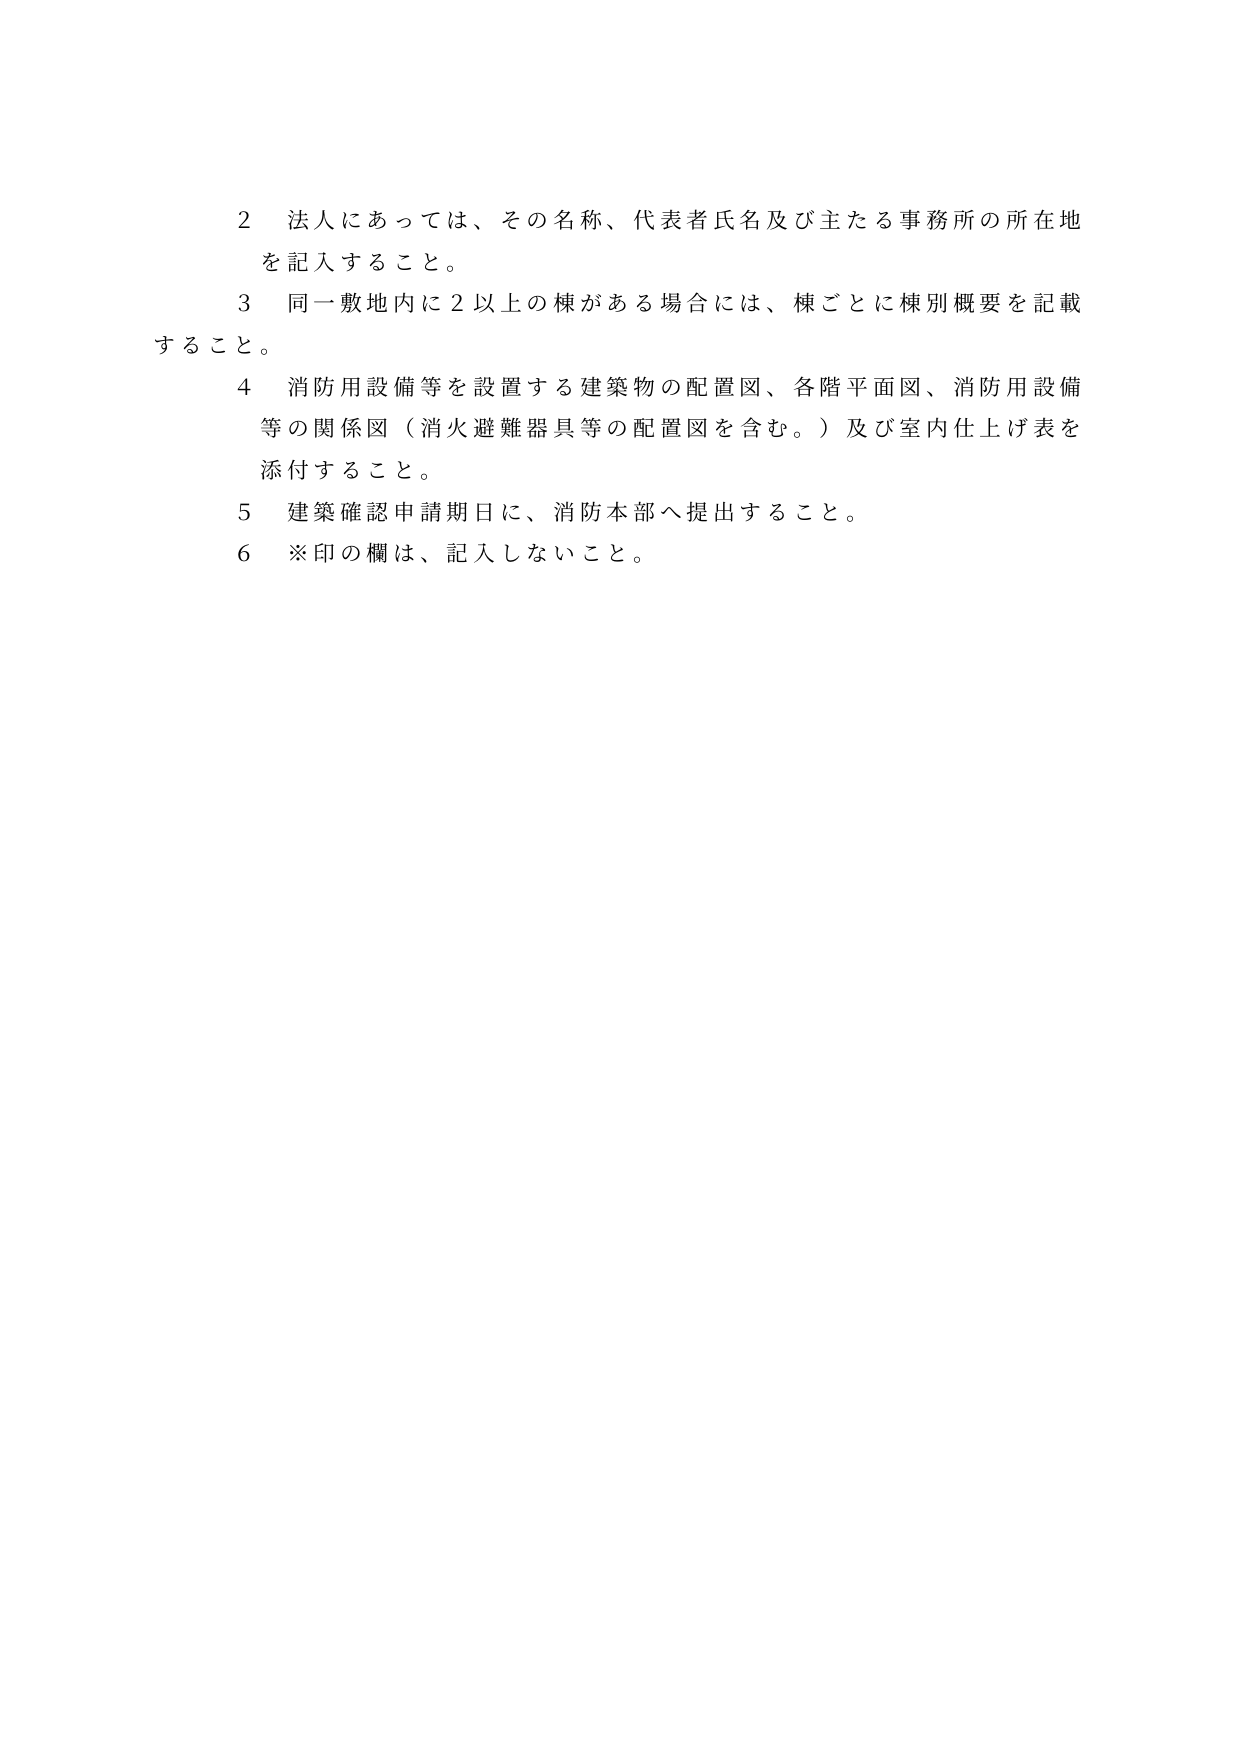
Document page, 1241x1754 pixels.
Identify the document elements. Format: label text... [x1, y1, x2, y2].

text ６ ※印の欄は、記入しないこと。 [153, 531, 1087, 573]
text ３ 同一敷地内に２以上の棟がある場合には、棟ごとに棟別概要を記載すること。 [153, 281, 1087, 365]
text ５ 建築確認申請期日に、消防本部へ提出すること。 [153, 490, 1087, 531]
text ２ 法人にあっては、その名称、代表者氏名及び主たる事務所の所在地を記入すること。 [224, 198, 1087, 281]
text ４ 消防用設備等を設置する建築物の配置図、各階平面図、消防用設備等の関係図（消火避難器具等の配置図を含む。）及び室内仕上げ表を添付すること。 [224, 365, 1087, 490]
